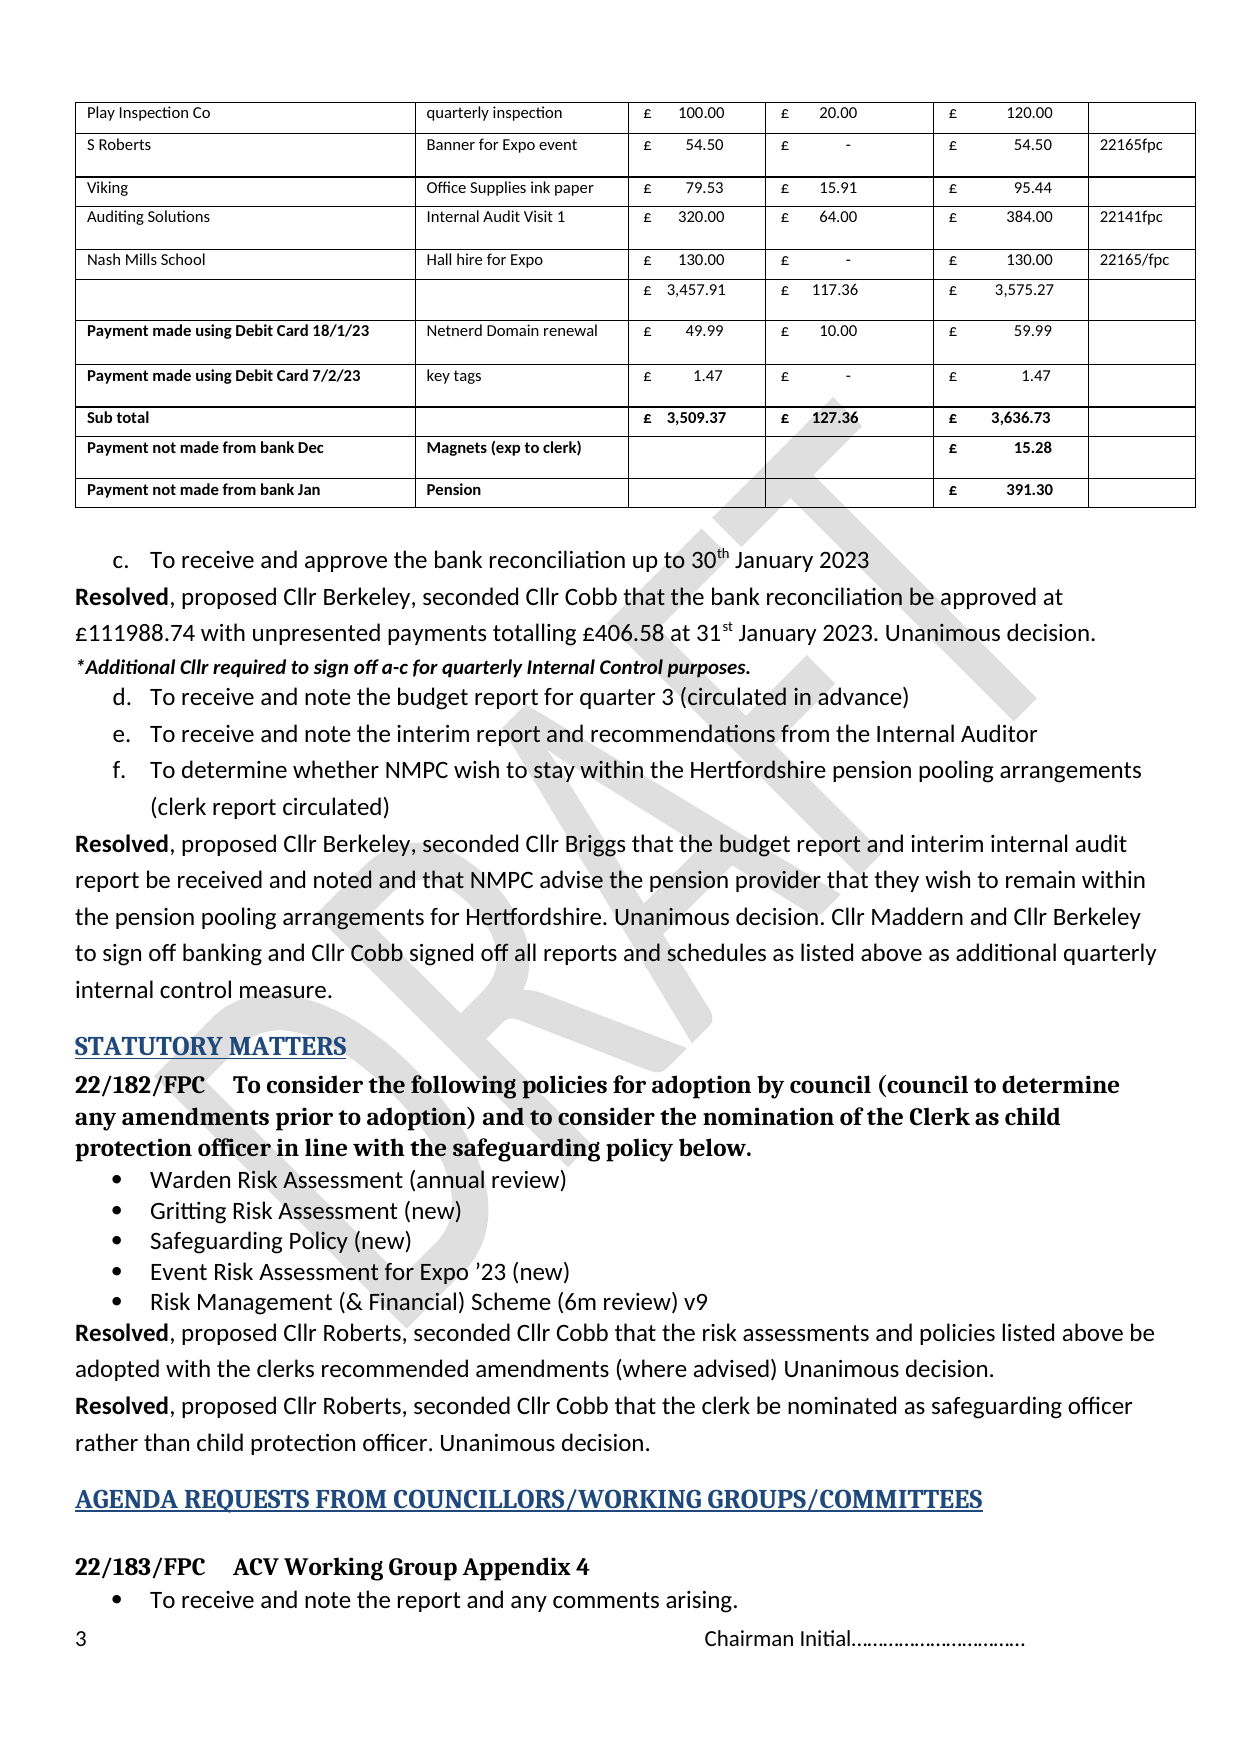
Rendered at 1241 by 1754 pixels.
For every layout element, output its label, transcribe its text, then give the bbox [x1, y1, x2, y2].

table_cell [1089, 280, 1195, 319]
subtitle STATUTORY MATTERS [75, 1031, 1165, 1063]
table_cell [1089, 103, 1195, 133]
table_cell S Roberts [76, 134, 415, 176]
table_cell Payment not made from bank Jan [76, 479, 415, 507]
table_cell [629, 437, 765, 478]
table_cell £ 20.00 [766, 103, 933, 133]
list Safeguarding Policy (new) [112, 1226, 1165, 1256]
table_cell [1089, 178, 1195, 206]
table_cell Sub total [76, 408, 415, 436]
table_cell £ 49.99 [629, 321, 765, 364]
table_cell Auditing Solutions [76, 207, 415, 248]
table_cell £ 130.00 [629, 250, 765, 278]
list Gritting Risk Assessment (new) [112, 1195, 1165, 1226]
subtitle AGENDA REQUESTS FROM COUNCILLORS/WORKING GROUPS/COMMITTEES [75, 1484, 1165, 1515]
table_cell £ 3,509.37 [629, 408, 765, 436]
list To determine whether NMPC wish to stay within the Hertfordshire pension pooling arrangements (clerk report circulated) [112, 755, 1165, 822]
list Warden Risk Assessment (annual review) [112, 1164, 1165, 1195]
list To receive and note the interim report and recommendations from the Internal Auditor [112, 718, 1165, 749]
table_cell £ 100.00 [629, 103, 765, 133]
list To receive and note the budget report for quarter 3 (circulated in advance) [112, 682, 1165, 712]
table_cell [766, 437, 933, 478]
table_cell Play Inspection Co [76, 103, 415, 133]
table_cell 22141fpc [1089, 207, 1195, 248]
table_cell £ 127.36 [766, 408, 933, 436]
table_cell £ 15.28 [934, 437, 1088, 478]
table_cell Magnets (exp to clerk) [416, 437, 628, 478]
table_cell £ 1.47 [629, 365, 765, 406]
table_cell £ 3,636.73 [934, 408, 1088, 436]
table_cell [766, 479, 933, 507]
table_cell Netnerd Domain renewal [416, 321, 628, 364]
table_cell £ 384.00 [934, 207, 1088, 248]
table_cell 22165/fpc [1089, 250, 1195, 278]
table_cell Internal Audit Visit 1 [416, 207, 628, 248]
table_cell £ 320.00 [629, 207, 765, 248]
table_cell £ 95.44 [934, 178, 1088, 206]
table_cell quarterly inspection [416, 103, 628, 133]
table_cell £ 64.00 [766, 207, 933, 248]
table_cell [1089, 365, 1195, 406]
list Event Risk Assessment for Expo ’23 (new) [112, 1256, 1165, 1287]
table_cell Nash Mills School [76, 250, 415, 278]
table_cell £ 54.50 [934, 134, 1088, 176]
table_cell £ 120.00 [934, 103, 1088, 133]
table_cell £ 3,457.91 [629, 280, 765, 319]
text *Additional Cllr required to sign off a-c for quarterly Internal Control purposes. [75, 654, 1165, 679]
table_cell [1089, 479, 1195, 507]
list Risk Management (& Financial) Scheme (6m review) v9 [112, 1287, 1165, 1317]
table_cell Payment made using Debit Card 18/1/23 [76, 321, 415, 364]
table_cell Hall hire for Expo [416, 250, 628, 278]
table_cell £ 15.91 [766, 178, 933, 206]
table_cell Payment not made from bank Dec [76, 437, 415, 478]
subtitle 22/182/FPC To consider the following policies for adoption by council (council to determine any amendments prior to adoption) and to consider the nomination of the Clerk as child protection officer in line with the safeguarding policy below. [75, 1071, 1165, 1162]
table_cell £ 130.00 [934, 250, 1088, 278]
text Resolved, proposed Cllr Berkeley, seconded Cllr Cobb that the bank reconciliation be approved at £111988.74 with unpresented payments totalling £406.58 at 31st January 2023. Unanimous decision. [75, 581, 1165, 648]
table_cell [1089, 408, 1195, 436]
table_cell £ 54.50 [629, 134, 765, 176]
table_cell £ 391.30 [934, 479, 1088, 507]
table_cell £ 59.99 [934, 321, 1088, 364]
table_cell Banner for Expo event [416, 134, 628, 176]
text Resolved, proposed Cllr Roberts, seconded Cllr Cobb that the clerk be nominated as safeguarding officer rather than child protection officer. Unanimous decision. [75, 1390, 1165, 1457]
table_cell Pension [416, 479, 628, 507]
table_cell [416, 408, 628, 436]
table_cell Viking [76, 178, 415, 206]
table_cell £ 3,575.27 [934, 280, 1088, 319]
table_cell £ 10.00 [766, 321, 933, 364]
table_cell £ 117.36 [766, 280, 933, 319]
table_cell £ 1.47 [934, 365, 1088, 406]
table_cell Payment made using Debit Card 7/2/23 [76, 365, 415, 406]
table_cell £ 79.53 [629, 178, 765, 206]
table_cell [1089, 321, 1195, 364]
table_cell Office Supplies ink paper [416, 178, 628, 206]
text 22/183/FPC ACV Working Group Appendix 4 [75, 1553, 1165, 1582]
table_cell [1089, 437, 1195, 478]
table_cell £ - [766, 365, 933, 406]
table_cell £ - [766, 134, 933, 176]
table_cell [76, 280, 415, 319]
list To receive and approve the bank reconciliation up to 30th January 2023 [112, 544, 1165, 575]
text Resolved, proposed Cllr Roberts, seconded Cllr Cobb that the risk assessments and policies listed above be adopted with the clerks recommended amendments (where advised) Unanimous decision. [75, 1317, 1165, 1384]
table_cell 22165fpc [1089, 134, 1195, 176]
table_cell [416, 280, 628, 319]
text Resolved, proposed Cllr Berkeley, seconded Cllr Briggs that the budget report and interim internal audit report be received and noted and that NMPC advise the pension provider that they wish to remain within the pension pooling arrangements for Hertfordshire. Unanimous decision. Cllr Maddern and Cllr Berkeley to sign off banking and Cllr Cobb signed off all reports and schedules as listed above as additional quarterly internal control measure. [75, 828, 1165, 1004]
list To receive and note the report and any comments arising. [112, 1584, 1165, 1614]
table_cell key tags [416, 365, 628, 406]
table_cell [629, 479, 765, 507]
table_cell £ - [766, 250, 933, 278]
